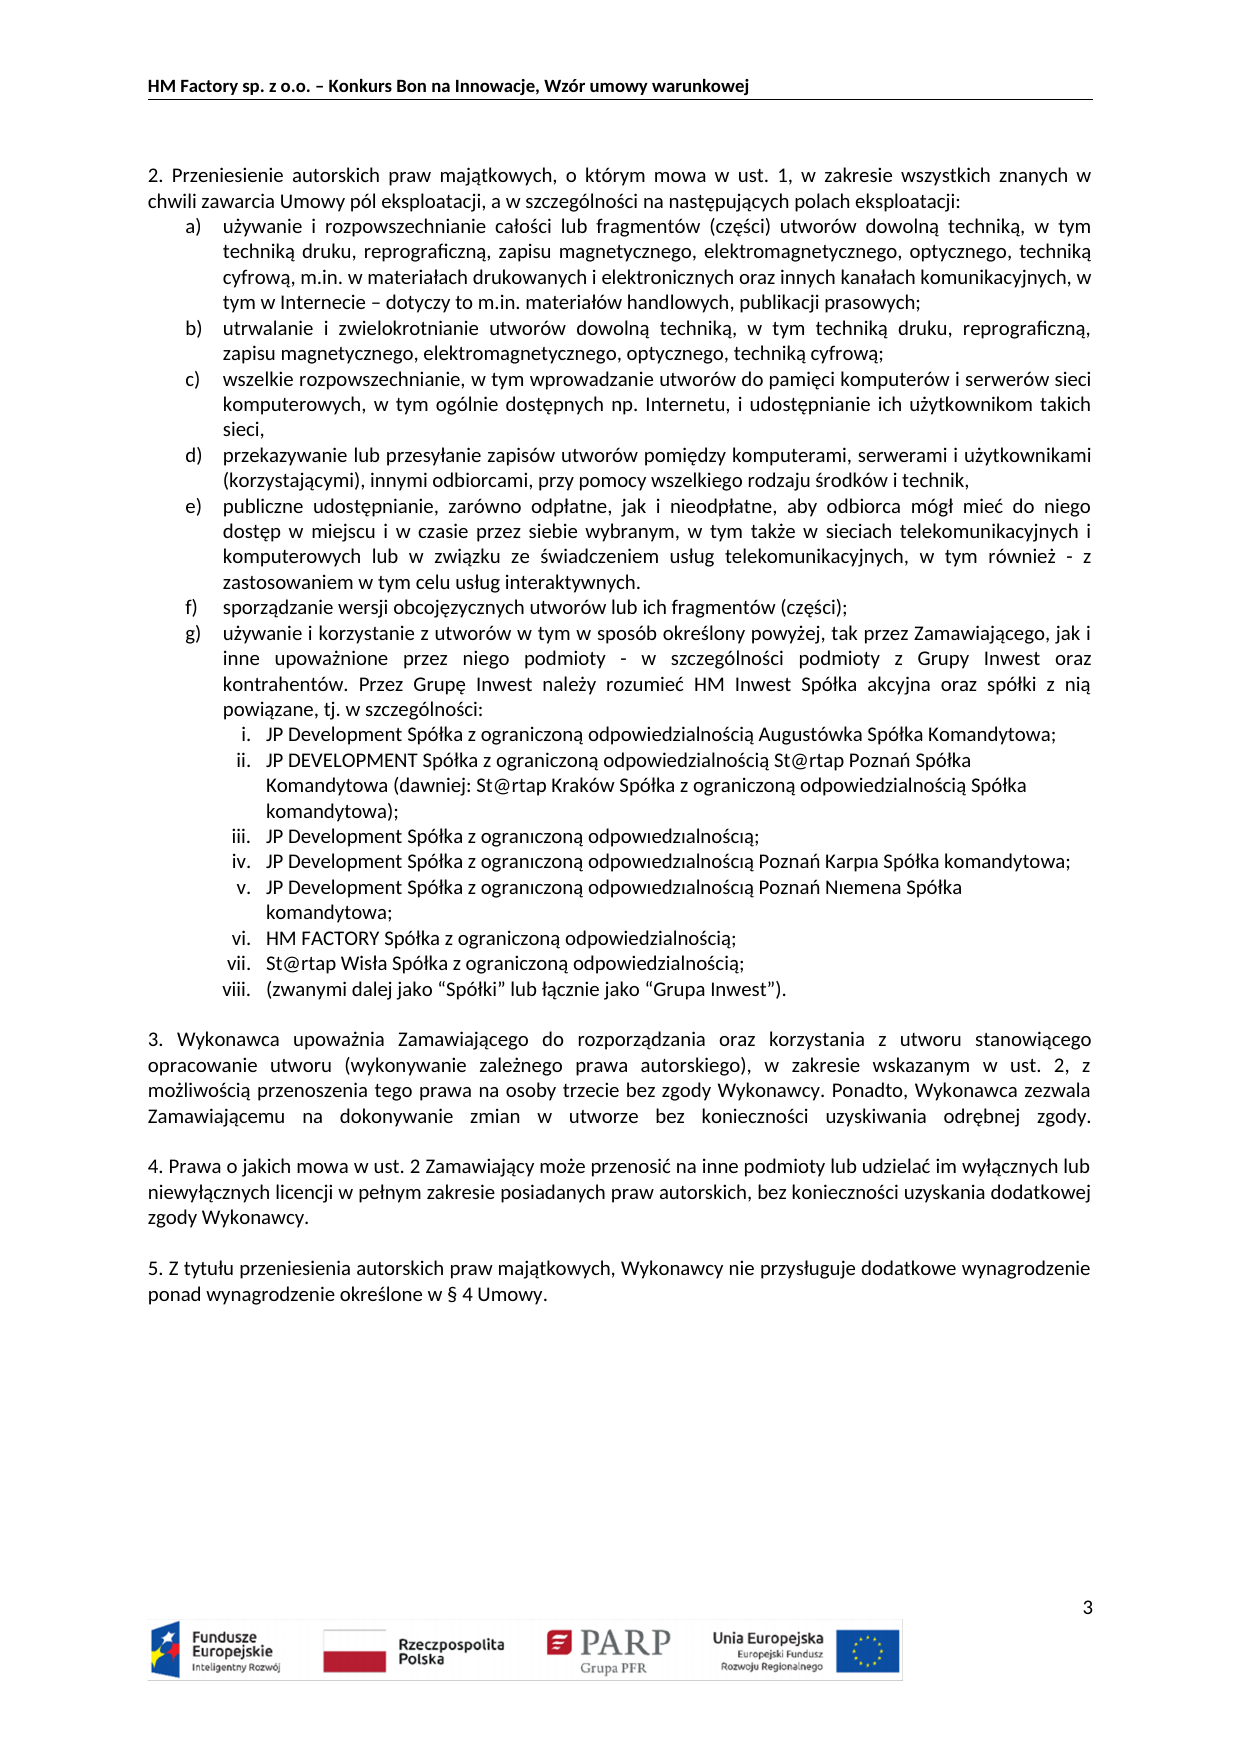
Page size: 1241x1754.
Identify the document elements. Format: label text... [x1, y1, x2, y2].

list utrwalanie i zwielokrotnianie utworów dowolną techniką, w tym techniką druku, reprograficzną, zapisu magnetycznego, elektromagnetycznego, optycznego, techniką cyfrową; [185, 315, 1093, 366]
picture [147, 1619, 903, 1681]
list (zwanymi dalej jako “Spółki” lub łącznie jako “Grupa Inwest”). [251, 976, 1093, 1001]
list wszelkie rozpowszechnianie, w tym wprowadzanie utworów do pamięci komputerów i serwerów sieci komputerowych, w tym ogólnie dostępnych np. Internetu, i udostępnianie ich użytkownikom takich sieci, [185, 366, 1093, 442]
list używanie i korzystanie z utworów w tym w sposób określony powyżej, tak przez Zamawiającego, jak i inne upoważnione przez niego podmioty - w szczególności podmioty z Grupy Inwest oraz kontrahentów. Przez Grupę Inwest należy rozumieć HM Inwest Spółka akcyjna oraz spółki z nią powiązane, tj. w szczególności: [185, 620, 1093, 722]
text 3. Wykonawca upoważnia Zamawiającego do rozporządzania oraz korzystania z utworu stanowiącego opracowanie utworu (wykonywanie zależnego prawa autorskiego), w zakresie wskazanym w ust. 2, z możliwością przenoszenia tego prawa na osoby trzecie bez zgody Wykonawcy. Ponadto, Wykonawca zezwala Zamawiającemu na dokonywanie zmian w utworze bez konieczności uzyskiwania odrębnej zgody. [148, 1027, 1093, 1154]
list przekazywanie lub przesyłanie zapisów utworów pomiędzy komputerami, serwerami i użytkownikami (korzystającymi), innymi odbiorcami, przy pomocy wszelkiego rodzaju środków i technik, [185, 442, 1093, 493]
list sporządzanie wersji obcojęzycznych utworów lub ich fragmentów (części); [185, 594, 1093, 620]
list HM FACTORY Spółka z ograniczoną odpowiedzialnością; [251, 925, 1093, 950]
list JP Development Spółka z ogranıczoną odpowıedzıalnoścıą; [251, 823, 1093, 849]
list JP Development Spółka z ograniczoną odpowiedzialnością Augustówka Spółka Komandytowa; [251, 722, 1093, 747]
text 4. Prawa o jakich mowa w ust. 2 Zamawiający może przenosić na inne podmioty lub udzielać im wyłącznych lub niewyłącznych licencji w pełnym zakresie posiadanych praw autorskich, bez konieczności uzyskania dodatkowej zgody Wykonawcy. [148, 1154, 1093, 1230]
list JP Development Spółka z ogranıczoną odpowıedzıalnoścıą Poznań Nıemena Spółka komandytowa; [251, 874, 1093, 925]
list publiczne udostępnianie, zarówno odpłatne, jak i nieodpłatne, aby odbiorca mógł mieć do niego dostęp w miejscu i w czasie przez siebie wybranym, w tym także w sieciach telekomunikacyjnych i komputerowych lub w związku ze świadczeniem usług telekomunikacyjnych, w tym również - z zastosowaniem w tym celu usług interaktywnych. [185, 493, 1093, 594]
list JP DEVELOPMENT Spółka z ograniczoną odpowiedzialnością St@rtap Poznań Spółka Komandytowa (dawniej: St@rtap Kraków Spółka z ograniczoną odpowiedzialnością Spółka komandytowa); [251, 747, 1093, 823]
list St@rtap Wisła Spółka z ograniczoną odpowiedzialnością; [251, 950, 1093, 976]
list JP Development Spółka z ogranıczoną odpowıedzıalnoścıą Poznań Karpıa Spółka komandytowa; [251, 849, 1093, 874]
text 2. Przeniesienie autorskich praw majątkowych, o którym mowa w ust. 1, w zakresie wszystkich znanych w chwili zawarcia Umowy pól eksploatacji, a w szczególności na następujących polach eksploatacji: [148, 162, 1093, 213]
text 5. Z tytułu przeniesienia autorskich praw majątkowych, Wykonawcy nie przysługuje dodatkowe wynagrodzenie ponad wynagrodzenie określone w § 4 Umowy. [148, 1255, 1093, 1306]
list używanie i rozpowszechnianie całości lub fragmentów (części) utworów dowolną techniką, w tym techniką druku, reprograficzną, zapisu magnetycznego, elektromagnetycznego, optycznego, techniką cyfrową, m.in. w materiałach drukowanych i elektronicznych oraz innych kanałach komunikacyjnych, w tym w Internecie – dotyczy to m.in. materiałów handlowych, publikacji prasowych; [185, 213, 1093, 315]
